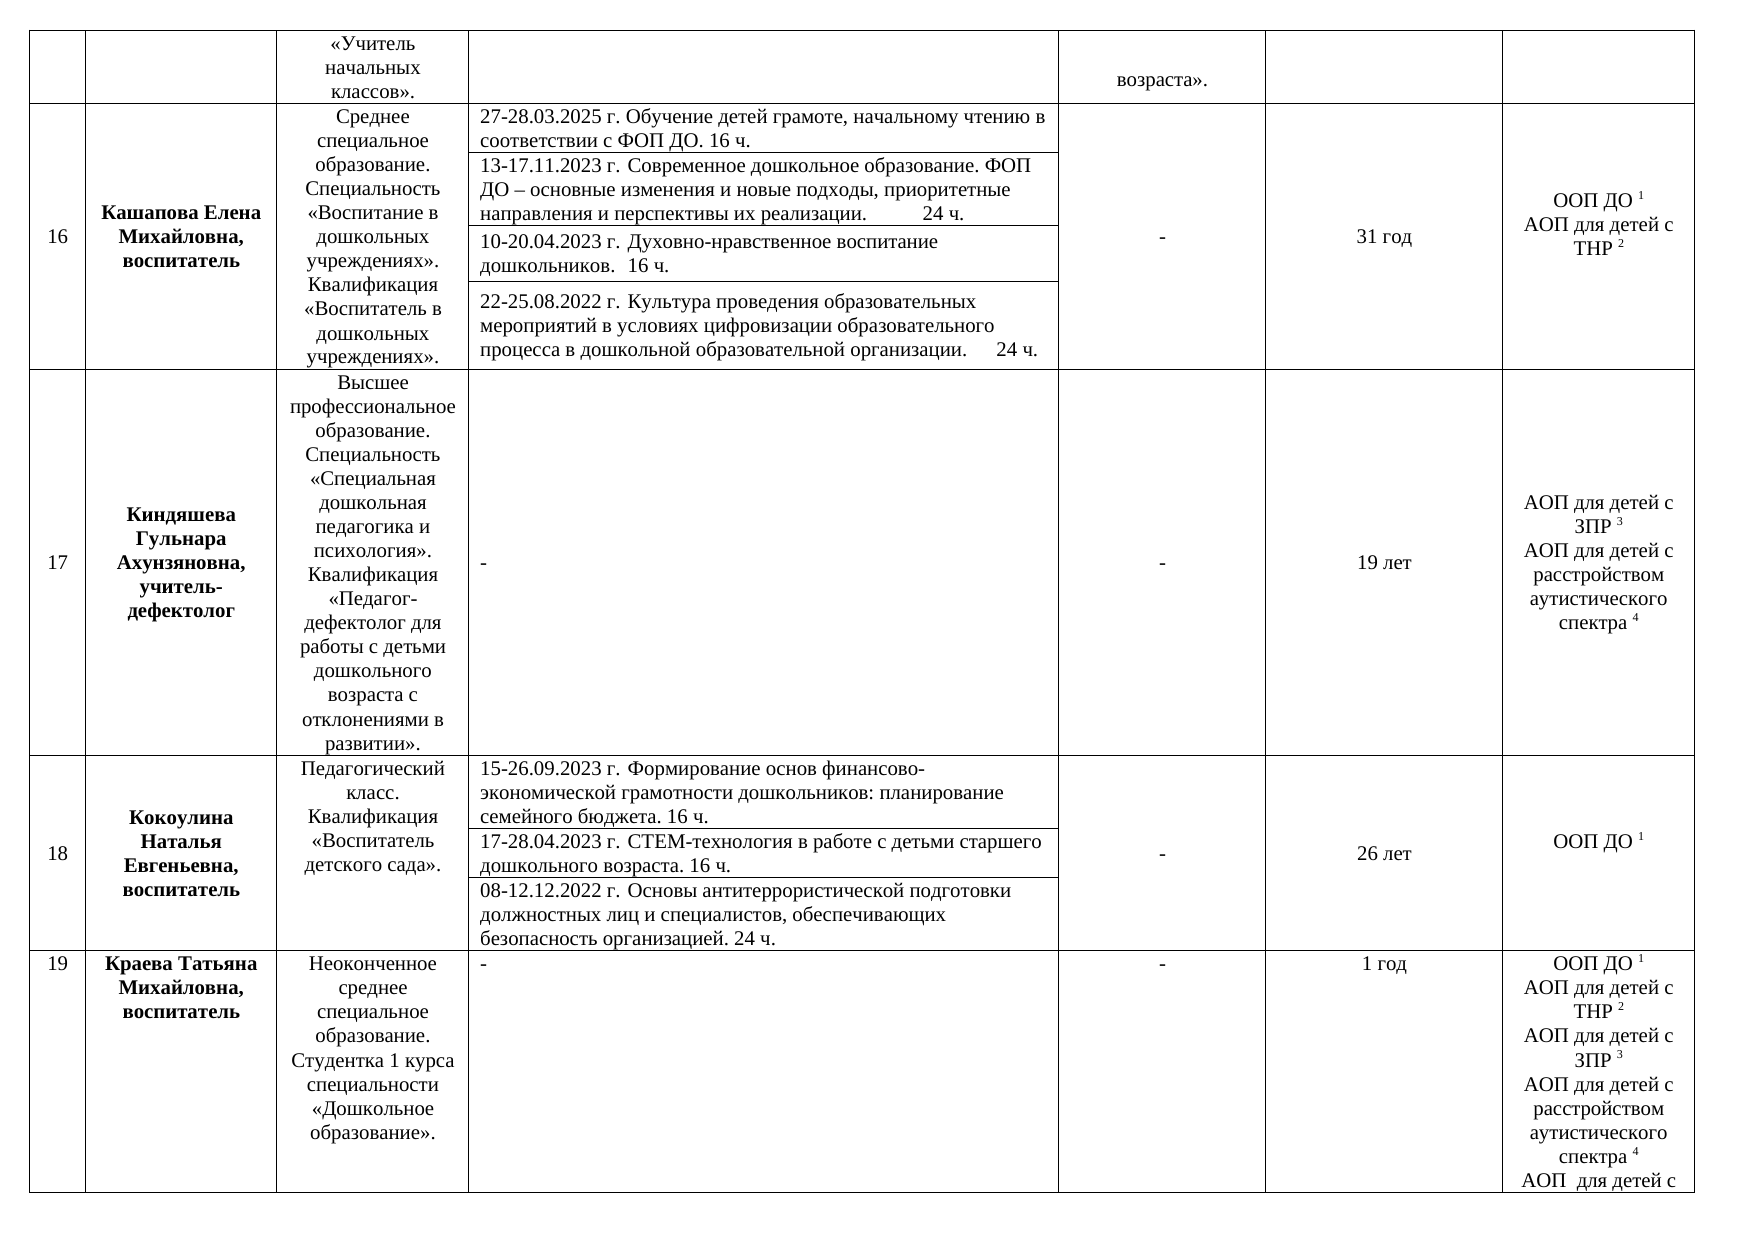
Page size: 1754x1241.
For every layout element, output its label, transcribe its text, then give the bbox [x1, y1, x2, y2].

table_cell 16 [30, 104, 85, 368]
table_cell Педагогический класс. Квалификация «Воспитатель детского сада». [277, 756, 468, 950]
table_cell Среднее специальное образование. Специальность «Воспитание в дошкольных учреждениях». Квалификация «Воспитатель в дошкольных учреждениях». [277, 104, 468, 368]
table_cell - [469, 370, 1058, 754]
table_cell 17-28.04.2023 г. СТЕМ-технология в работе с детьми старшего дошкольного возраста. 16 ч. [469, 829, 1058, 877]
table_cell 31 год [1266, 104, 1502, 368]
table_cell 27-28.03.2025 г. Обучение детей грамоте, начальному чтению в соответствии с ФОП ДО. 16 ч. [469, 104, 1058, 152]
table_cell - [1059, 370, 1265, 754]
table_cell 26 лет [1266, 756, 1502, 950]
table_cell 18 [30, 756, 85, 950]
table_cell 15-26.09.2023 г. Формирование основ финансово-экономической грамотности дошкольников: планирование семейного бюджета. 16 ч. [469, 756, 1058, 828]
table_cell Кашапова Елена Михайловна, воспитатель [86, 104, 276, 368]
table_cell - [469, 951, 1058, 1192]
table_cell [1503, 951, 1694, 1192]
table_cell 1 год [1266, 951, 1502, 1192]
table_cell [469, 31, 1058, 103]
table_cell - [1059, 951, 1265, 1192]
table_cell АОП для детей с ЗПР 3 АОП для детей с расстройством аутистического спектра 4 [1503, 370, 1694, 754]
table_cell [277, 951, 468, 1192]
table_cell 19 [30, 951, 85, 1192]
table_cell 19 лет [1266, 370, 1502, 754]
table_cell Высшее профессиональное образование. Специальность «Специальная дошкольная педагогика и психология». Квалификация «Педагог-дефектолог для работы с детьми дошкольного возраста с отклонениями в развитии». [277, 370, 468, 754]
table_cell 22-25.08.2022 г. Культура проведения образовательных мероприятий в условиях цифровизации образовательного процесса в дошкольной образовательной организации. 24 ч. [469, 282, 1058, 368]
table_cell ООП ДО 1 АОП для детей с ТНР 2 [1503, 104, 1694, 368]
table_cell ООП ДО 1 [1503, 756, 1694, 950]
table_cell 17 [30, 370, 85, 754]
table_cell 10-20.04.2023 г. Духовно-нравственное воспитание дошкольников. 16 ч. [469, 226, 1058, 281]
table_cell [86, 951, 276, 1192]
table_cell 08-12.12.2022 г. Основы антитеррористической подготовки должностных лиц и специалистов, обеспечивающих безопасность организацией. 24 ч. [469, 878, 1058, 950]
table_cell Киндяшева Гульнара Ахунзяновна, учитель-дефектолог [86, 370, 276, 754]
table_cell 13-17.11.2023 г. Современное дошкольное образование. ФОП ДО – основные изменения и новые подходы, приоритетные направления и перспективы их реализации. 24 ч. [469, 153, 1058, 225]
table_cell Кокоулина Наталья Евгеньевна, воспитатель [86, 756, 276, 950]
table_cell - [1059, 104, 1265, 368]
table_cell - [1059, 756, 1265, 950]
